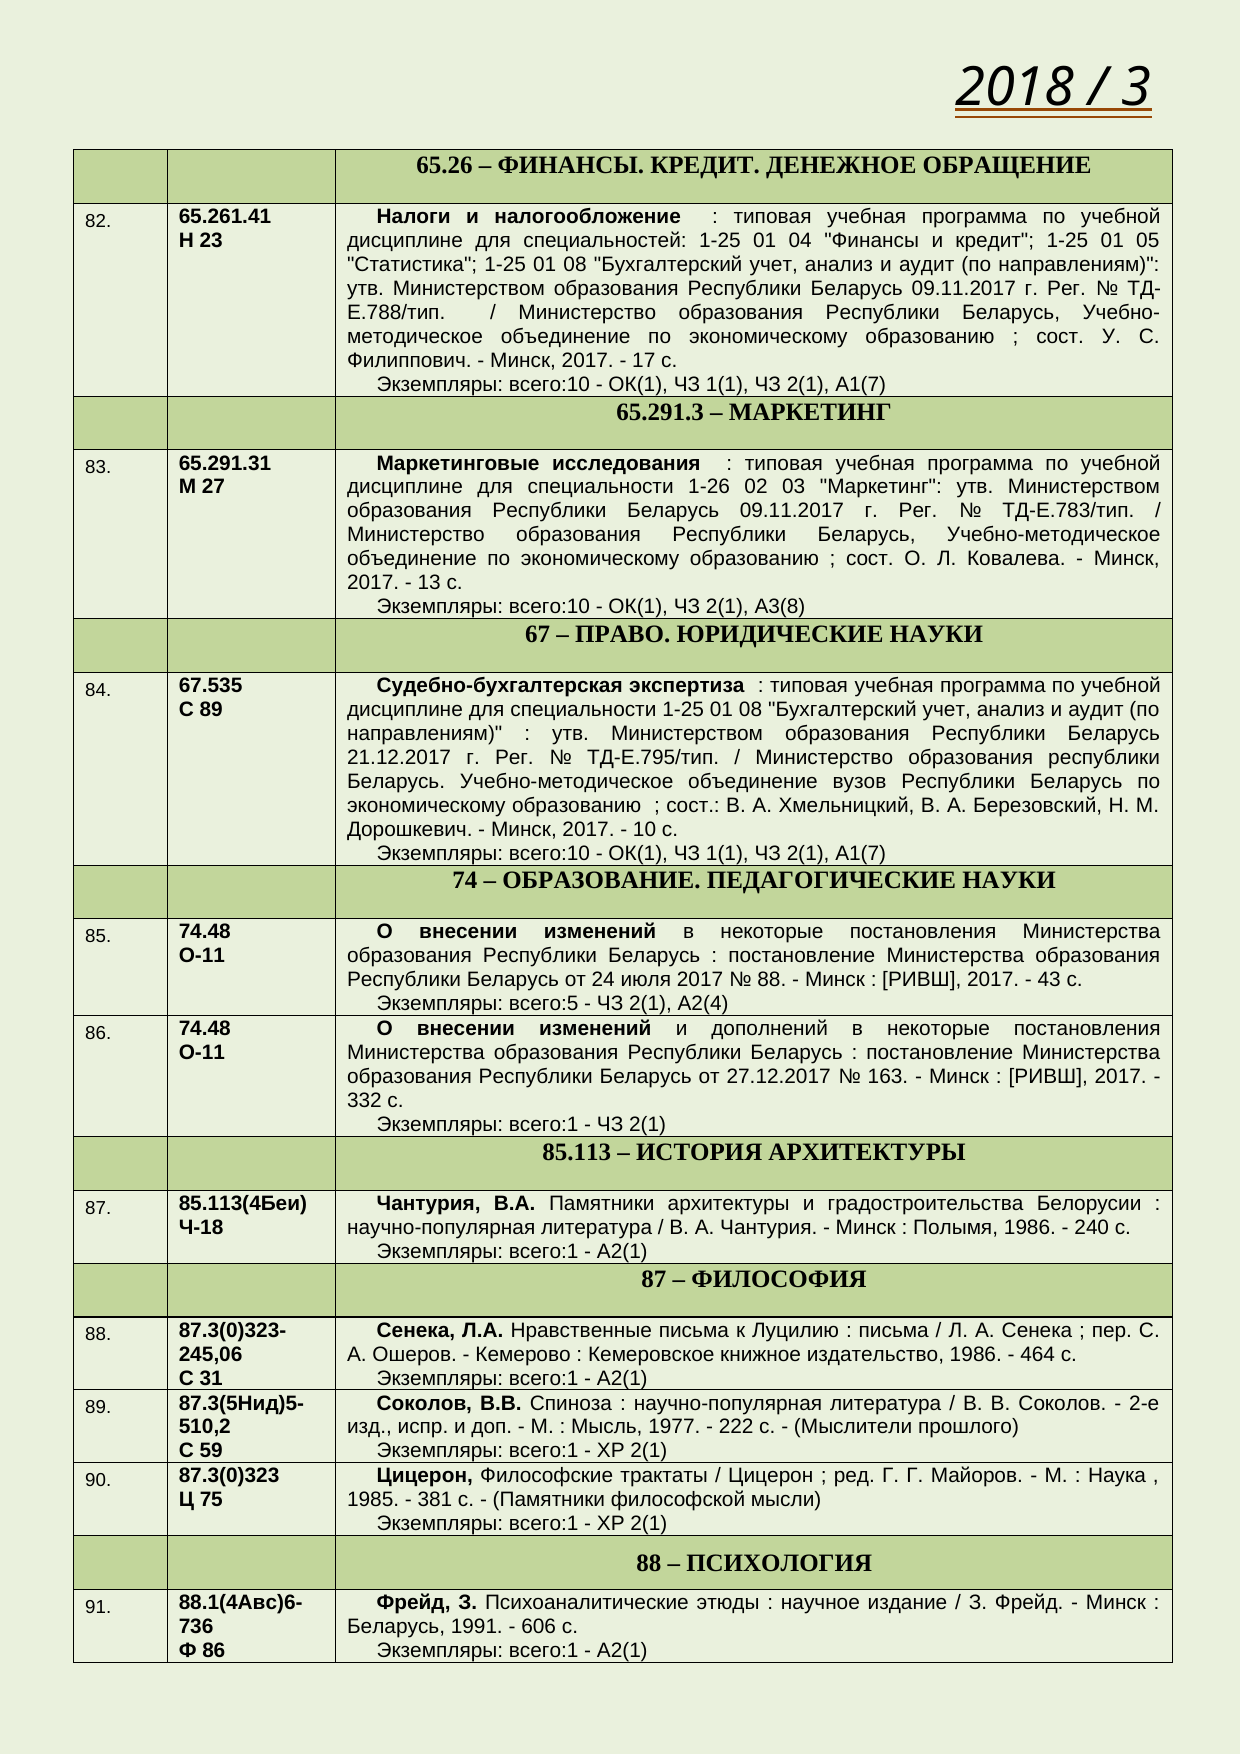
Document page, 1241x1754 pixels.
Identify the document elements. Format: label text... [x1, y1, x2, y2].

table_cell [74, 1016, 167, 1136]
table_cell 87 – ФИЛОСОФИЯ [336, 1264, 1172, 1316]
table_cell 87.3(0)323 Ц 75 [168, 1463, 335, 1535]
table_cell [168, 150, 335, 203]
table_cell 87.3(0)323-245,06 С 31 [168, 1318, 335, 1389]
table_cell Судебно-бухгалтерская экспертиза : типовая учебная программа по учебной дисциплине для специальности 1-25 01 08 "Бухгалтерский учет, анализ и аудит (по направлениям)" : утв. Министерством образования Республики Беларусь 21.12.2017 г. Рег. № ТД-Е.795/тип. / Министерство образования республики Беларусь. Учебно-методическое объединение вузов Республики Беларусь по экономическому образованию ; сост.: В. А. Хмельницкий, В. А. Березовский, Н. М. Дорошкевич. - Минск, 2017. - 10 с. Экземпляры: всего:10 - ОК(1), ЧЗ 1(1), ЧЗ 2(1), А1(7) [336, 673, 1172, 864]
table_cell Сенека, Л.А. Нравственные письма к Луцилию : письма / Л. А. Сенека ; пер. С. А. Ошеров. - Кемерово : Кемеровское книжное издательство, 1986. - 464 с. Экземпляры: всего:1 - А2(1) [336, 1318, 1172, 1389]
table_cell [74, 919, 167, 1015]
table_cell [74, 1191, 167, 1263]
table_cell 65.261.41 Н 23 [168, 204, 335, 396]
table_cell 85.113 – ИСТОРИЯ АРХИТЕКТУРЫ [336, 1137, 1172, 1190]
table_cell [168, 619, 335, 672]
table_cell [74, 204, 167, 396]
table_cell Соколов, В.В. Спиноза : научно-популярная литература / В. В. Соколов. - 2-е изд., испр. и доп. - М. : Мысль, 1977. - 222 с. - (Мыслители прошлого) Экземпляры: всего:1 - ХР 2(1) [336, 1390, 1172, 1462]
table_cell [74, 866, 167, 918]
table_cell 85.113(4Беи) Ч-18 [168, 1191, 335, 1263]
table_cell [168, 1536, 335, 1589]
table_cell Цицерон, Философские трактаты / Цицерон ; ред. Г. Г. Майоров. - М. : Наука , 1985. - 381 с. - (Памятники философской мысли) Экземпляры: всего:1 - ХР 2(1) [336, 1463, 1172, 1535]
table_cell [74, 1590, 167, 1662]
table_cell [74, 450, 167, 618]
table_cell 74.48 О-11 [168, 1016, 335, 1136]
table_cell 65.26 – ФИНАНСЫ. КРЕДИТ. ДЕНЕЖНОЕ ОБРАЩЕНИЕ [336, 150, 1172, 203]
table_cell [74, 150, 167, 203]
table_cell [168, 1137, 335, 1190]
table_cell 87.3(5Нид)5-510,2 С 59 [168, 1390, 335, 1462]
table_cell [74, 1536, 167, 1589]
table_cell 67 – ПРАВО. ЮРИДИЧЕСКИЕ НАУКИ [336, 619, 1172, 672]
table_cell Чантурия, В.А. Памятники архитектуры и градостроительства Белорусии : научно-популярная литература / В. А. Чантурия. - Минск : Полымя, 1986. - 240 с. Экземпляры: всего:1 - А2(1) [336, 1191, 1172, 1263]
table_cell 67.535 С 89 [168, 673, 335, 864]
table_cell 65.291.3 – МАРКЕТИНГ [336, 397, 1172, 449]
table_cell 65.291.31 М 27 [168, 450, 335, 618]
table_cell О внесении изменений и дополнений в некоторые постановления Министерства образования Республики Беларусь : постановление Министерства образования Республики Беларусь от 27.12.2017 № 163. - Минск : [РИВШ], 2017. - 332 с. Экземпляры: всего:1 - ЧЗ 2(1) [336, 1016, 1172, 1136]
table_cell [74, 397, 167, 449]
table_cell Фрейд, З. Психоаналитические этюды : научное издание / З. Фрейд. - Минск : Беларусь, 1991. - 606 с. Экземпляры: всего:1 - А2(1) [336, 1590, 1172, 1662]
table_cell 74.48 О-11 [168, 919, 335, 1015]
table_cell [168, 866, 335, 918]
table_cell Маркетинговые исследования : типовая учебная программа по учебной дисциплине для специальности 1-26 02 03 "Маркетинг": утв. Министерством образования Республики Беларусь 09.11.2017 г. Рег. № ТД-Е.783/тип. / Министерство образования Республики Беларусь, Учебно-методическое объединение по экономическому образованию ; сост. О. Л. Ковалева. - Минск, 2017. - 13 с. Экземпляры: всего:10 - ОК(1), ЧЗ 2(1), А3(8) [336, 450, 1172, 618]
table_cell [74, 673, 167, 864]
table_cell [74, 619, 167, 672]
table_cell О внесении изменений в некоторые постановления Министерства образования Республики Беларусь : постановление Министерства образования Республики Беларусь от 24 июля 2017 № 88. - Минск : [РИВШ], 2017. - 43 с. Экземпляры: всего:5 - ЧЗ 2(1), А2(4) [336, 919, 1172, 1015]
table_cell [74, 1463, 167, 1535]
table_cell Налоги и налогообложение : типовая учебная программа по учебной дисциплине для специальностей: 1-25 01 04 "Финансы и кредит"; 1-25 01 05 "Статистика"; 1-25 01 08 "Бухгалтерский учет, анализ и аудит (по направлениям)": утв. Министерством образования Республики Беларусь 09.11.2017 г. Рег. № ТД-Е.788/тип. / Министерство образования Республики Беларусь, Учебно-методическое объединение по экономическому образованию ; сост. У. С. Филиппович. - Минск, 2017. - 17 с. Экземпляры: всего:10 - ОК(1), ЧЗ 1(1), ЧЗ 2(1), А1(7) [336, 204, 1172, 396]
table_cell 88.1(4Авс)6-736 Ф 86 [168, 1590, 335, 1662]
table_cell [168, 1264, 335, 1316]
table_cell 88 – ПСИХОЛОГИЯ [336, 1536, 1172, 1589]
table_cell [74, 1264, 167, 1316]
table_cell [74, 1318, 167, 1389]
table_cell [168, 397, 335, 449]
table_cell [74, 1137, 167, 1190]
table_cell 74 – ОБРАЗОВАНИЕ. ПЕДАГОГИЧЕСКИЕ НАУКИ [336, 866, 1172, 918]
table_cell [74, 1390, 167, 1462]
